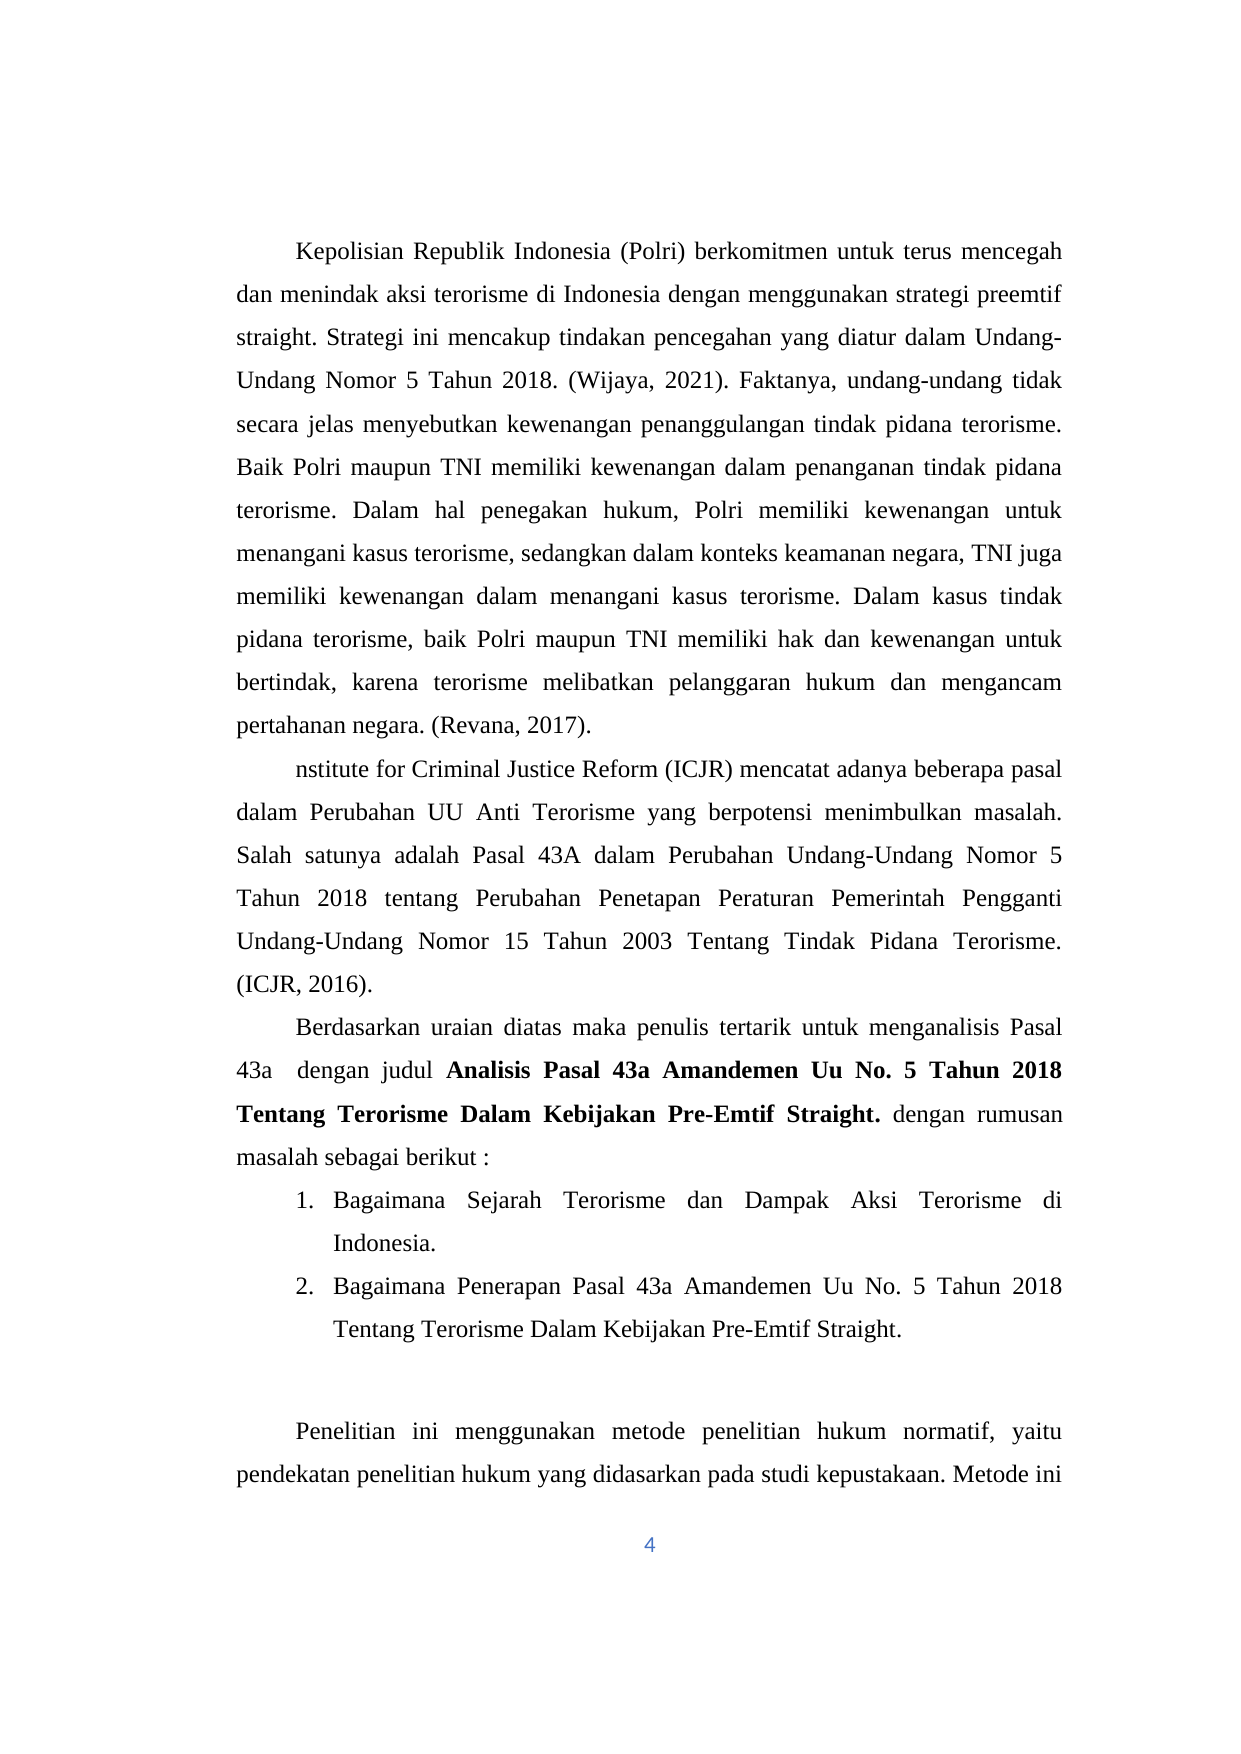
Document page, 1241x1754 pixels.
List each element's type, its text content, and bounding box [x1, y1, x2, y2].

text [236, 1416, 1063, 1488]
list Bagaimana Penerapan Pasal 43a Amandemen Uu No. 5 Tahun 2018 Tentang Terorisme Dalam Kebijakan Pre-Emtif Straight. [295, 1271, 1063, 1343]
text Kepolisian Republik Indonesia (Polri) berkomitmen untuk terus mencegah dan menindak aksi terorisme di Indonesia dengan menggunakan strategi preemtif straight. Strategi ini mencakup tindakan pencegahan yang diatur dalam Undang-Undang Nomor 5 Tahun 2018. (Wijaya, 2021). Faktanya, undang-undang tidak secara jelas menyebutkan kewenangan penanggulangan tindak pidana terorisme. Baik Polri maupun TNI memiliki kewenangan dalam penanganan tindak pidana terorisme. Dalam hal penegakan hukum, Polri memiliki kewenangan untuk menangani kasus terorisme, sedangkan dalam konteks keamanan negara, TNI juga memiliki kewenangan dalam menangani kasus terorisme. Dalam kasus tindak pidana terorisme, baik Polri maupun TNI memiliki hak dan kewenangan untuk bertindak, karena terorisme melibatkan pelanggaran hukum dan mengancam pertahanan negara. (Revana, 2017). [236, 236, 1063, 739]
list Bagaimana Sejarah Terorisme dan Dampak Aksi Terorisme di Indonesia. [295, 1185, 1063, 1257]
text nstitute for Criminal Justice Reform (ICJR) mencatat adanya beberapa pasal dalam Perubahan UU Anti Terorisme yang berpotensi menimbulkan masalah. Salah satunya adalah Pasal 43A dalam Perubahan Undang-Undang Nomor 5 Tahun 2018 tentang Perubahan Penetapan Peraturan Pemerintah Pengganti Undang-Undang Nomor 15 Tahun 2003 Tentang Tindak Pidana Terorisme. (ICJR, 2016). [236, 754, 1063, 998]
text Berdasarkan uraian diatas maka penulis tertarik untuk menganalisis Pasal 43a dengan judul Analisis Pasal 43a Amandemen Uu No. 5 Tahun 2018 Tentang Terorisme Dalam Kebijakan Pre-Emtif Straight. dengan rumusan masalah sebagai berikut : [236, 1012, 1063, 1171]
